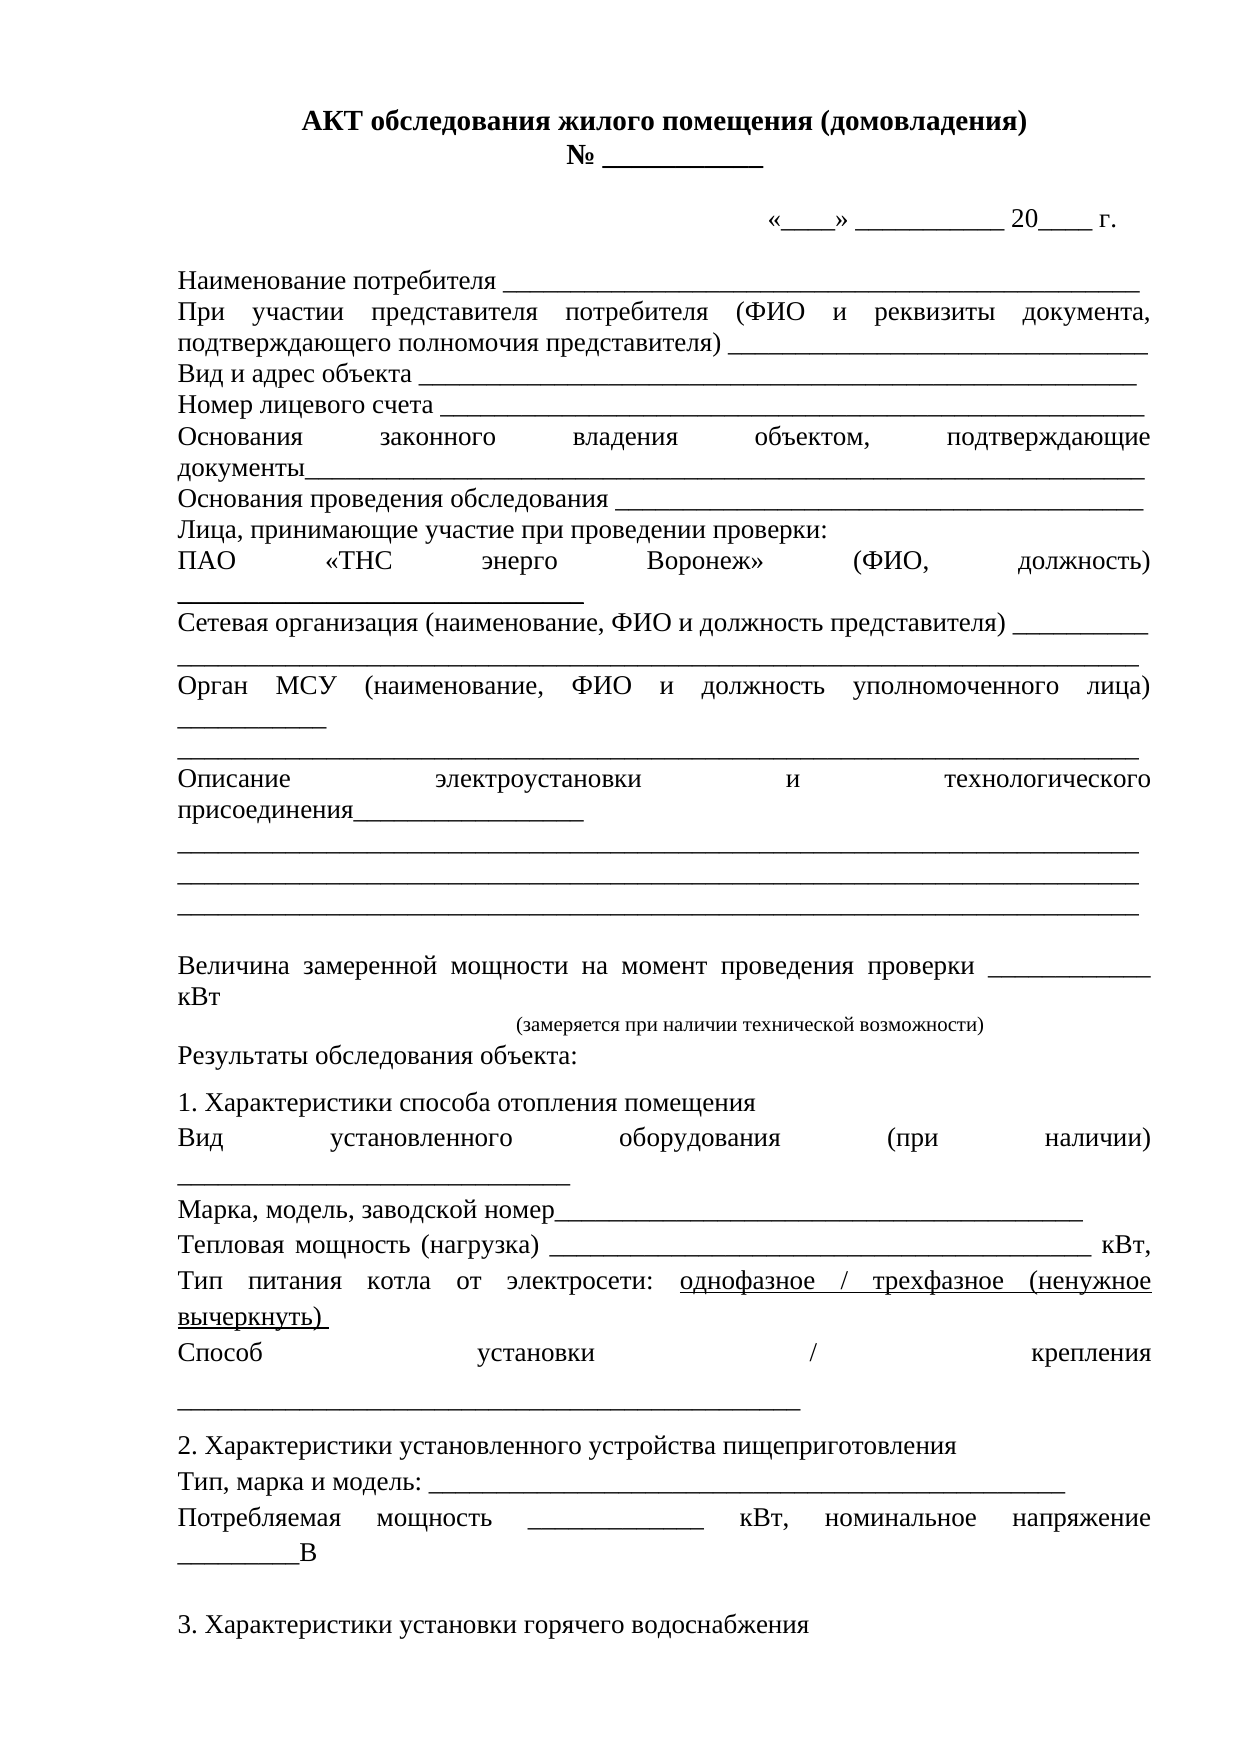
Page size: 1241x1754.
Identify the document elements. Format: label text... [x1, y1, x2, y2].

text 3. Характеристики установки горячего водоснабжения [177, 1608, 1152, 1639]
text Величина замеренной мощности на момент проведения проверки ____________ кВт [177, 949, 1152, 1011]
text Номер лицевого счета ____________________________________________________ [177, 388, 1152, 420]
text При участии представителя потребителя (ФИО и реквизиты документа, подтверждающего полномочия представителя) _______________________________ [177, 295, 1152, 357]
text 2. Характеристики установленного устройства пищеприготовления [177, 1429, 1152, 1460]
text Основания проведения обследования _______________________________________ [177, 482, 1152, 513]
text _______________________________________________________________________ [177, 887, 1152, 918]
text 1. Характеристики способа отопления помещения [177, 1086, 1152, 1117]
text Марка, модель, заводской номер_______________________________________ [177, 1193, 1152, 1224]
text ПАО «ТНС энерго Воронеж» (ФИО, должность) ______________________________ [177, 544, 1152, 607]
text Наименование потребителя _______________________________________________ [177, 264, 1152, 295]
text Тип, марка и модель: _______________________________________________ [177, 1465, 1152, 1496]
text «____» ___________ 20____ г. [177, 202, 1152, 233]
text Способ установки / крепления ______________________________________________ [177, 1336, 1152, 1414]
text Вид и адрес объекта _____________________________________________________ [177, 357, 1152, 388]
text (замеряется при наличии технической возможности) [177, 1011, 1152, 1036]
text _______________________________________________________________________ [177, 638, 1152, 669]
text Результаты обследования объекта: [177, 1039, 1152, 1070]
text Вид установленного оборудования (при наличии) _____________________________ [177, 1121, 1152, 1188]
text Описание электроустановки и технологического присоединения_________________ _______________________________________________________________________ [177, 762, 1152, 856]
text Основания законного владения объектом, подтверждающие документы______________________________________________________________ [177, 420, 1152, 482]
text _______________________________________________________________________ [177, 731, 1152, 762]
text _______________________________________________________________________ [177, 856, 1152, 887]
text Сетевая организация (наименование, ФИО и должность представителя) __________ [177, 607, 1152, 638]
text Орган МСУ (наименование, ФИО и должность уполномоченного лица) ___________ [177, 669, 1152, 731]
text Потребляемая мощность _____________ кВт, номинальное напряжение _________В [177, 1501, 1152, 1567]
text Тепловая мощность (нагрузка) ________________________________________ кВт, Тип питания котла от электросети: однофазное / трехфазное (ненужное вычеркнуть) [177, 1229, 1152, 1331]
text № ___________ [177, 137, 1152, 171]
text Лица, принимающие участие при проведении проверки: [177, 513, 1152, 544]
text АКТ обследования жилого помещения (домовладения) [177, 103, 1152, 137]
